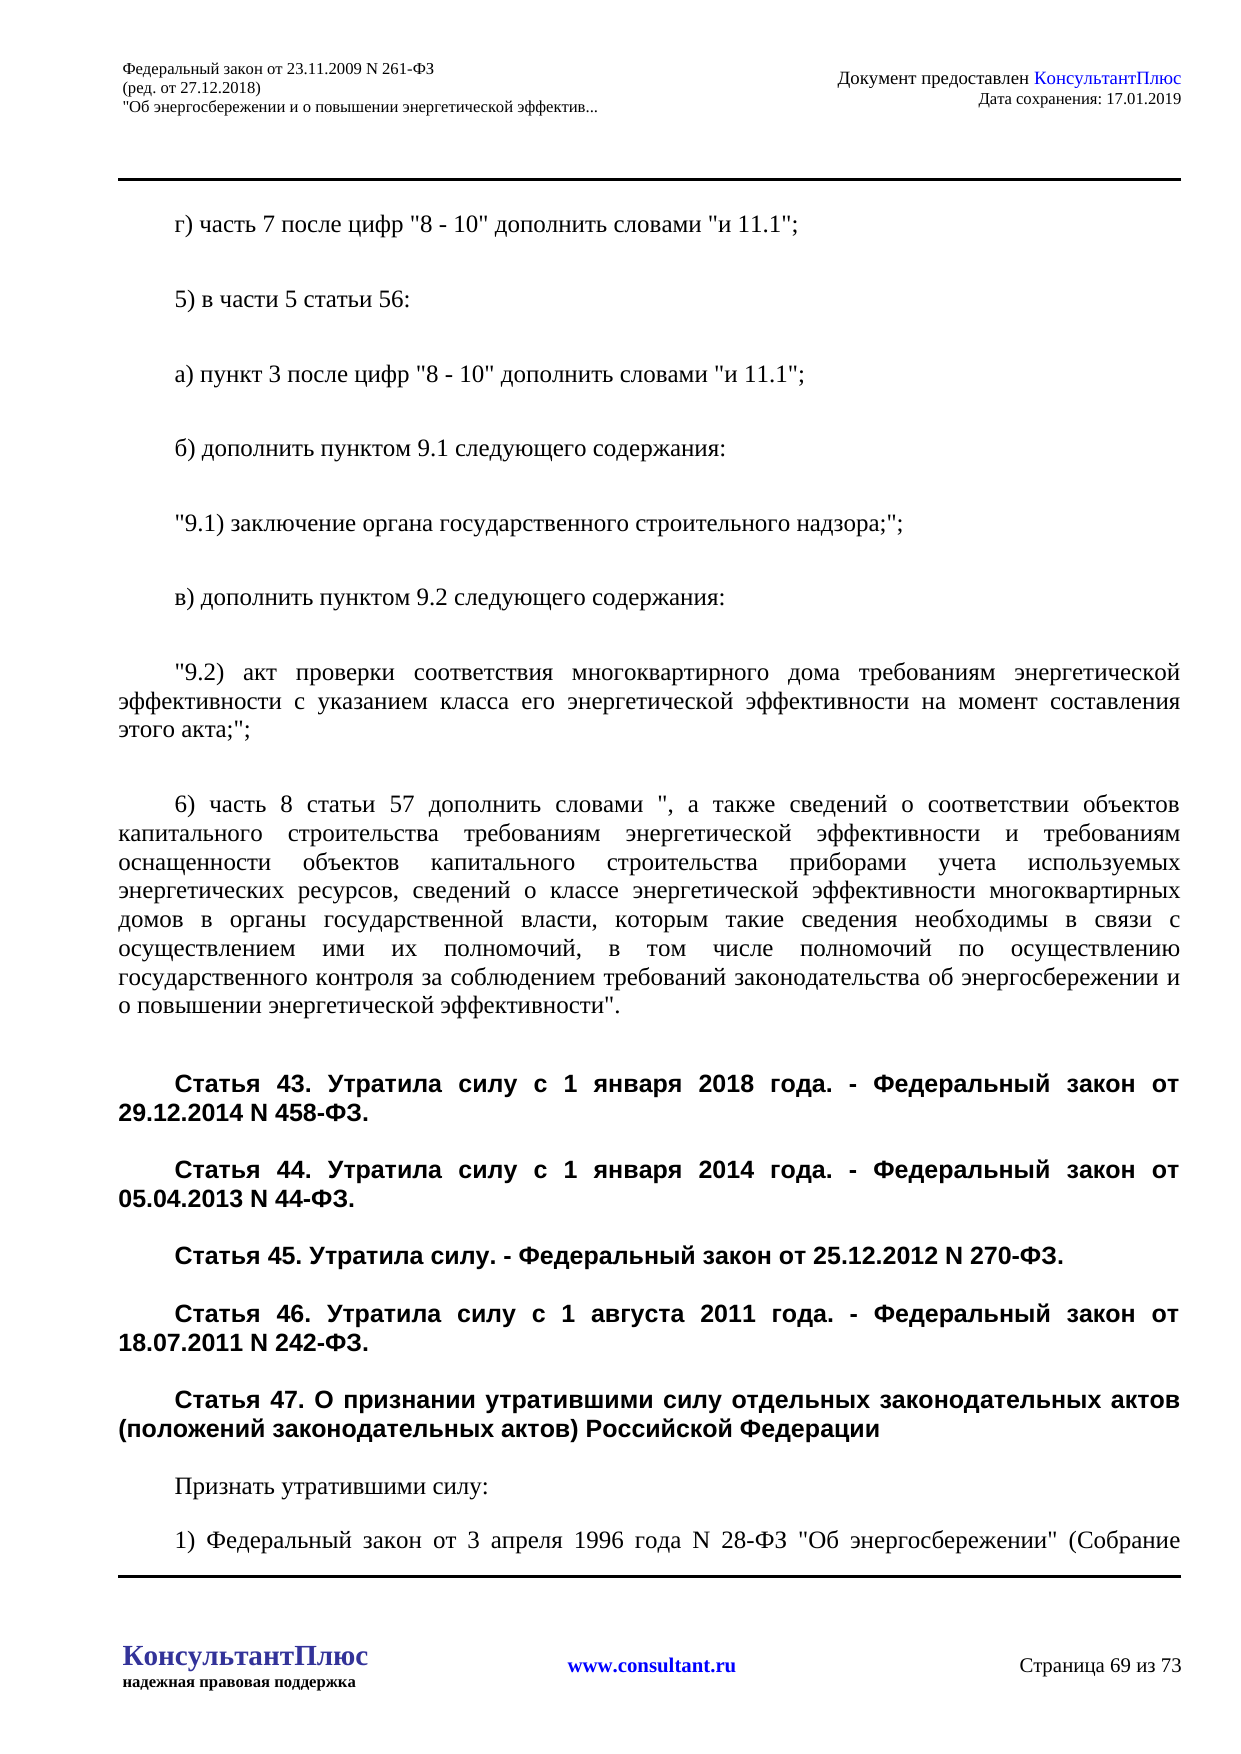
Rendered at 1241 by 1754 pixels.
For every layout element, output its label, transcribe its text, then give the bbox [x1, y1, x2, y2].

text б) дополнить пунктом 9.1 следующего содержания: [118, 433, 1181, 462]
text "9.1) заключение органа государственного строительного надзора;"; [118, 508, 1181, 537]
text "9.2) акт проверки соответствия многоквартирного дома требованиям энергетической эффективности с указанием класса его энергетической эффективности на момент составления этого акта;"; [118, 657, 1181, 743]
text 5) в части 5 статьи 56: [118, 284, 1181, 313]
text Признать утратившими силу: [118, 1471, 1181, 1500]
text 6) часть 8 статьи 57 дополнить словами ", а также сведений о соответствии объектов капитального строительства требованиям энергетической эффективности и требованиям оснащенности объектов капитального строительства приборами учета используемых энергетических ресурсов, сведений о классе энергетической эффективности многоквартирных домов в органы государственной власти, которым такие сведения необходимы в связи с осуществлением ими их полномочий, в том числе полномочий по осуществлению государственного контроля за соблюдением требований законодательства об энергосбережении и о повышении энергетической эффективности". [118, 789, 1181, 1019]
title Статья 44. Утратила силу с 1 января 2014 года. - Федеральный закон от 05.04.2013 N 44-ФЗ. [118, 1155, 1181, 1212]
text г) часть 7 после цифр "8 - 10" дополнить словами "и 11.1"; [118, 209, 1181, 238]
title Статья 46. Утратила силу с 1 августа 2011 года. - Федеральный закон от 18.07.2011 N 242-ФЗ. [118, 1299, 1181, 1356]
title Статья 45. Утратила силу. - Федеральный закон от 25.12.2012 N 270-ФЗ. [118, 1241, 1181, 1270]
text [118, 1525, 1181, 1554]
text а) пункт 3 после цифр "8 - 10" дополнить словами "и 11.1"; [118, 359, 1181, 387]
title Статья 47. О признании утратившими силу отдельных законодательных актов (положений законодательных актов) Российской Федерации [118, 1385, 1181, 1442]
text в) дополнить пунктом 9.2 следующего содержания: [118, 582, 1181, 611]
title Статья 43. Утратила силу с 1 января 2018 года. - Федеральный закон от 29.12.2014 N 458-ФЗ. [118, 1069, 1181, 1126]
